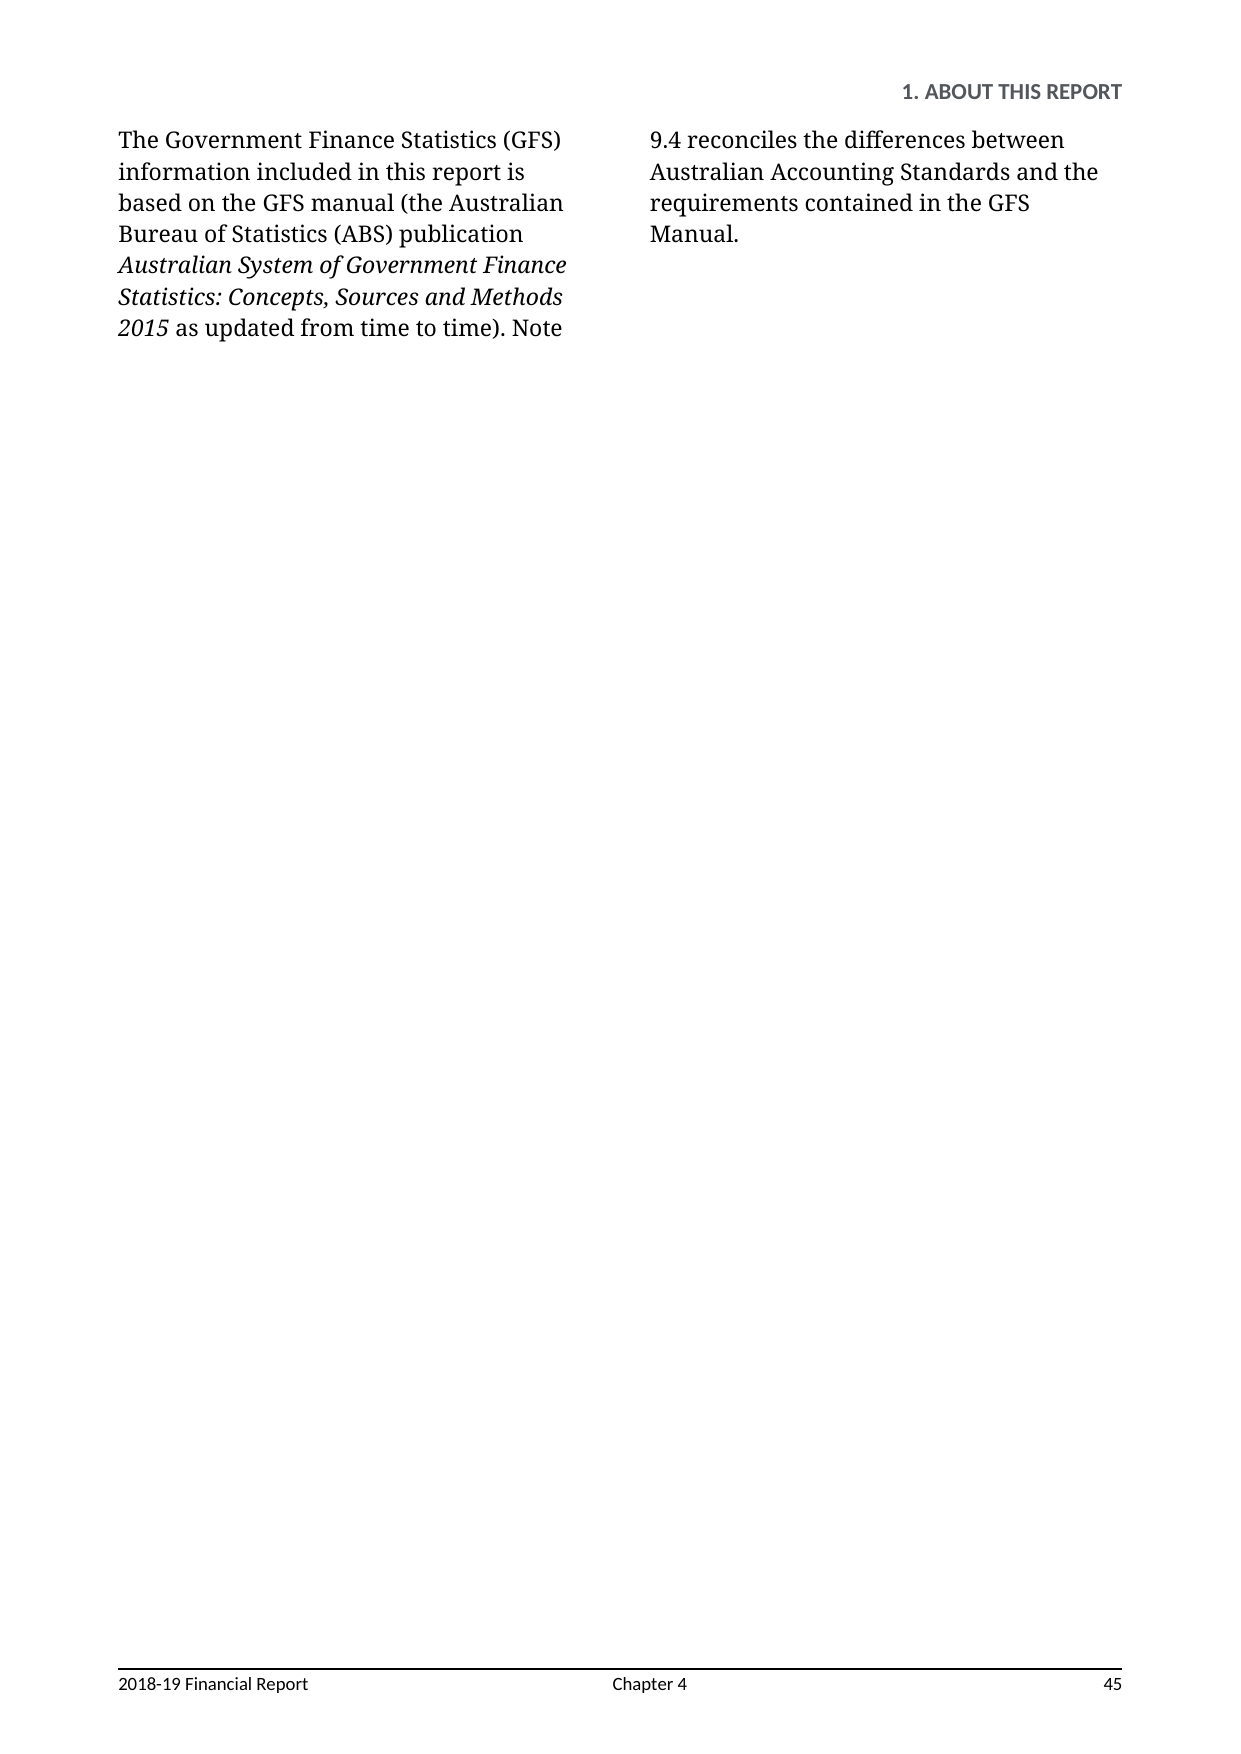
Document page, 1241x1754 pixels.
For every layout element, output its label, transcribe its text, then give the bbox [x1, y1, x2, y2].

text The Government Finance Statistics (GFS) information included in this report is based on the GFS manual (the Australian Bureau of Statistics (ABS) publication Australian System of Government Finance Statistics: Concepts, Sources and Methods 2015 as updated from time to time). Note 9.4 reconciles the differences between Australian Accounting Standards and the requirements contained in the GFS Manual. [649, 124, 1122, 249]
text The Government Finance Statistics (GFS) information included in this report is based on the GFS manual (the Australian Bureau of Statistics (ABS) publication Australian System of Government Finance Statistics: Concepts, Sources and Methods 2015 as updated from time to time). Note 9.4 reconciles the differences between Australian Accounting Standards and the requirements contained in the GFS Manual. [118, 124, 591, 343]
